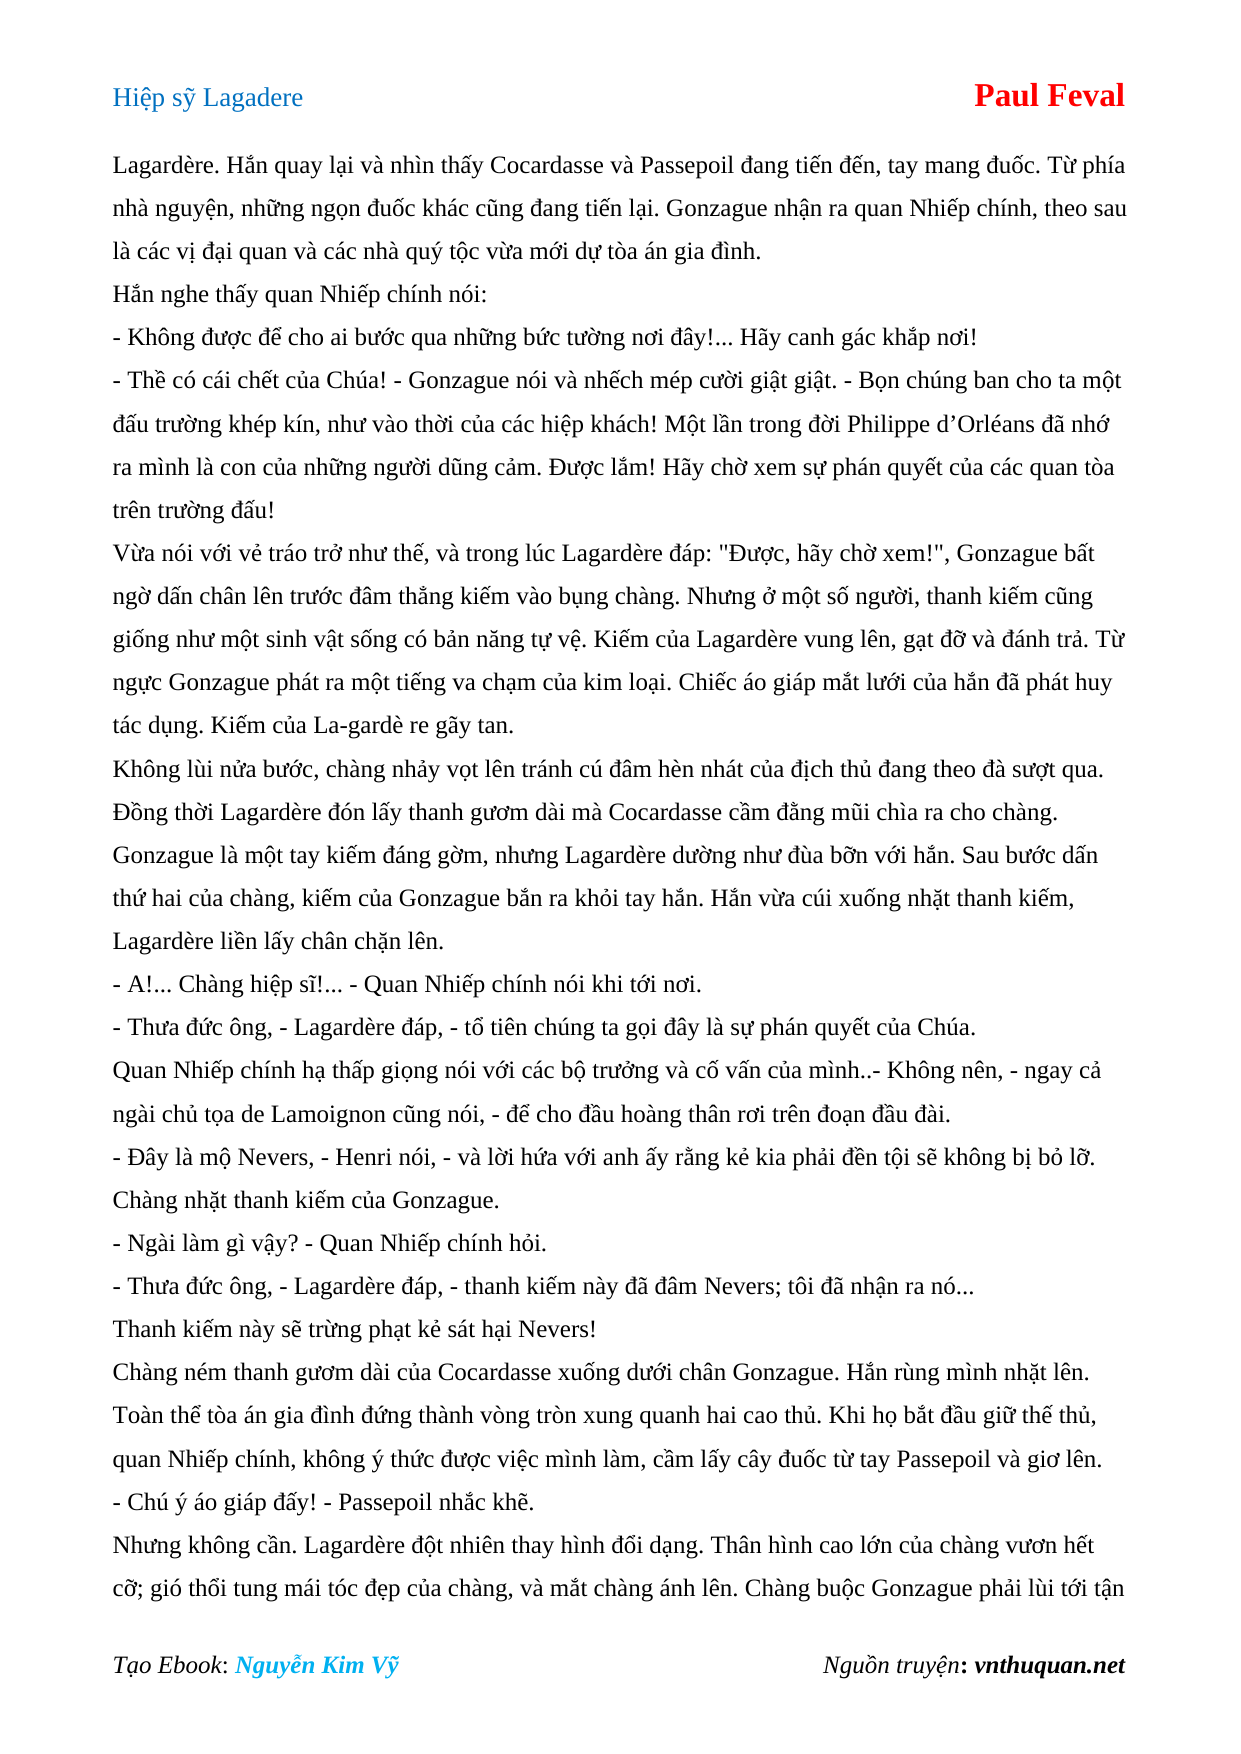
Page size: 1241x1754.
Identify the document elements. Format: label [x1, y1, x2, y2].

text [112, 150, 1128, 1602]
